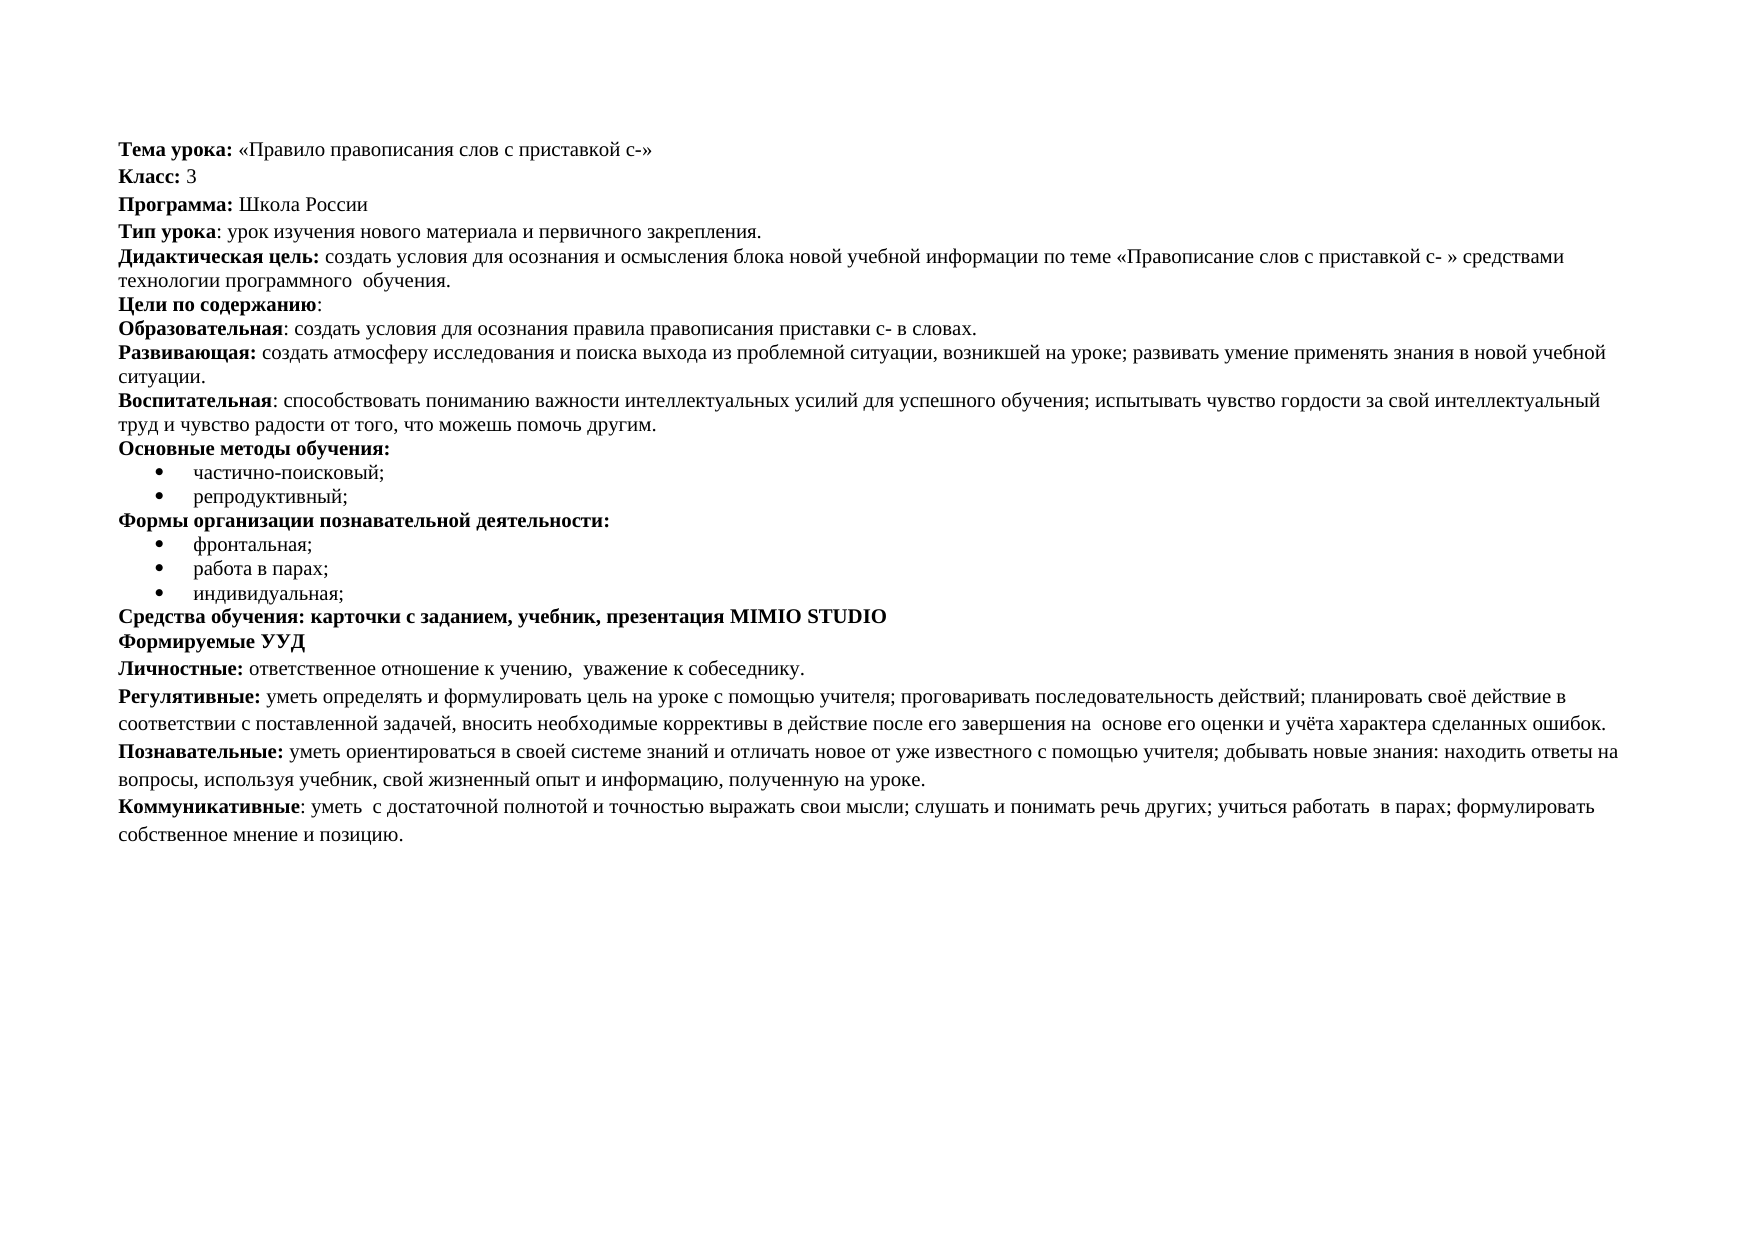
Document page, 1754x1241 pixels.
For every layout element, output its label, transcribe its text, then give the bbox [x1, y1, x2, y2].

list репродуктивный; [156, 484, 1636, 508]
text Средства обучения: карточки с заданием, учебник, презентация MIMIO STUDIO [118, 604, 1636, 628]
text Коммуникативные: уметь с достаточной полнотой и точностью выражать свои мысли; слушать и понимать речь других; учиться работать в парах; формулировать собственное мнение и позицию. [118, 794, 1636, 846]
text Основные методы обучения: [118, 436, 1636, 460]
text Цели по содержанию: [118, 292, 1636, 316]
text Регулятивные: уметь определять и формулировать цель на уроке с помощью учителя; проговаривать последовательность действий; планировать своё действие в соответствии с поставленной задачей, вносить необходимые коррективы в действие после его завершения на основе его оценки и учёта характера сделанных ошибок. [118, 684, 1636, 735]
text Образовательная: создать условия для осознания правила правописания приставки с- в словах. [118, 316, 1636, 340]
text Личностные: ответственное отношение к учению, уважение к собеседнику. [118, 656, 1636, 680]
text Воспитательная: способствовать пониманию важности интеллектуальных усилий для успешного обучения; испытывать чувство гордости за свой интеллектуальный труд и чувство радости от того, что можешь помочь другим. [118, 388, 1636, 436]
text Формы организации познавательной деятельности: [118, 508, 1636, 532]
text Класс: 3 [118, 164, 1636, 188]
text Тема урока: «Правило правописания слов с приставкой с-» [118, 137, 1636, 161]
text Дидактическая цель: создать условия для осознания и осмысления блока новой учебной информации по теме «Правописание слов с приставкой с- » средствами технологии программного обучения. [118, 243, 1636, 292]
text Программа: Школа России [118, 192, 1636, 216]
list частично-поисковый; [156, 460, 1636, 484]
list работа в парах; [156, 556, 1636, 580]
list фронтальная; [156, 532, 1636, 556]
text Формируемые УУД [118, 628, 1636, 653]
text Тип урока: урок изучения нового материала и первичного закрепления. [118, 219, 1636, 243]
text Развивающая: создать атмосферу исследования и поиска выхода из проблемной ситуации, возникшей на уроке; развивать умение применять знания в новой учебной ситуации. [118, 340, 1636, 388]
list индивидуальная; [156, 580, 1636, 604]
text Познавательные: уметь ориентироваться в своей системе знаний и отличать новое от уже известного с помощью учителя; добывать новые знания: находить ответы на вопросы, используя учебник, свой жизненный опыт и информацию, полученную на уроке. [118, 739, 1636, 791]
